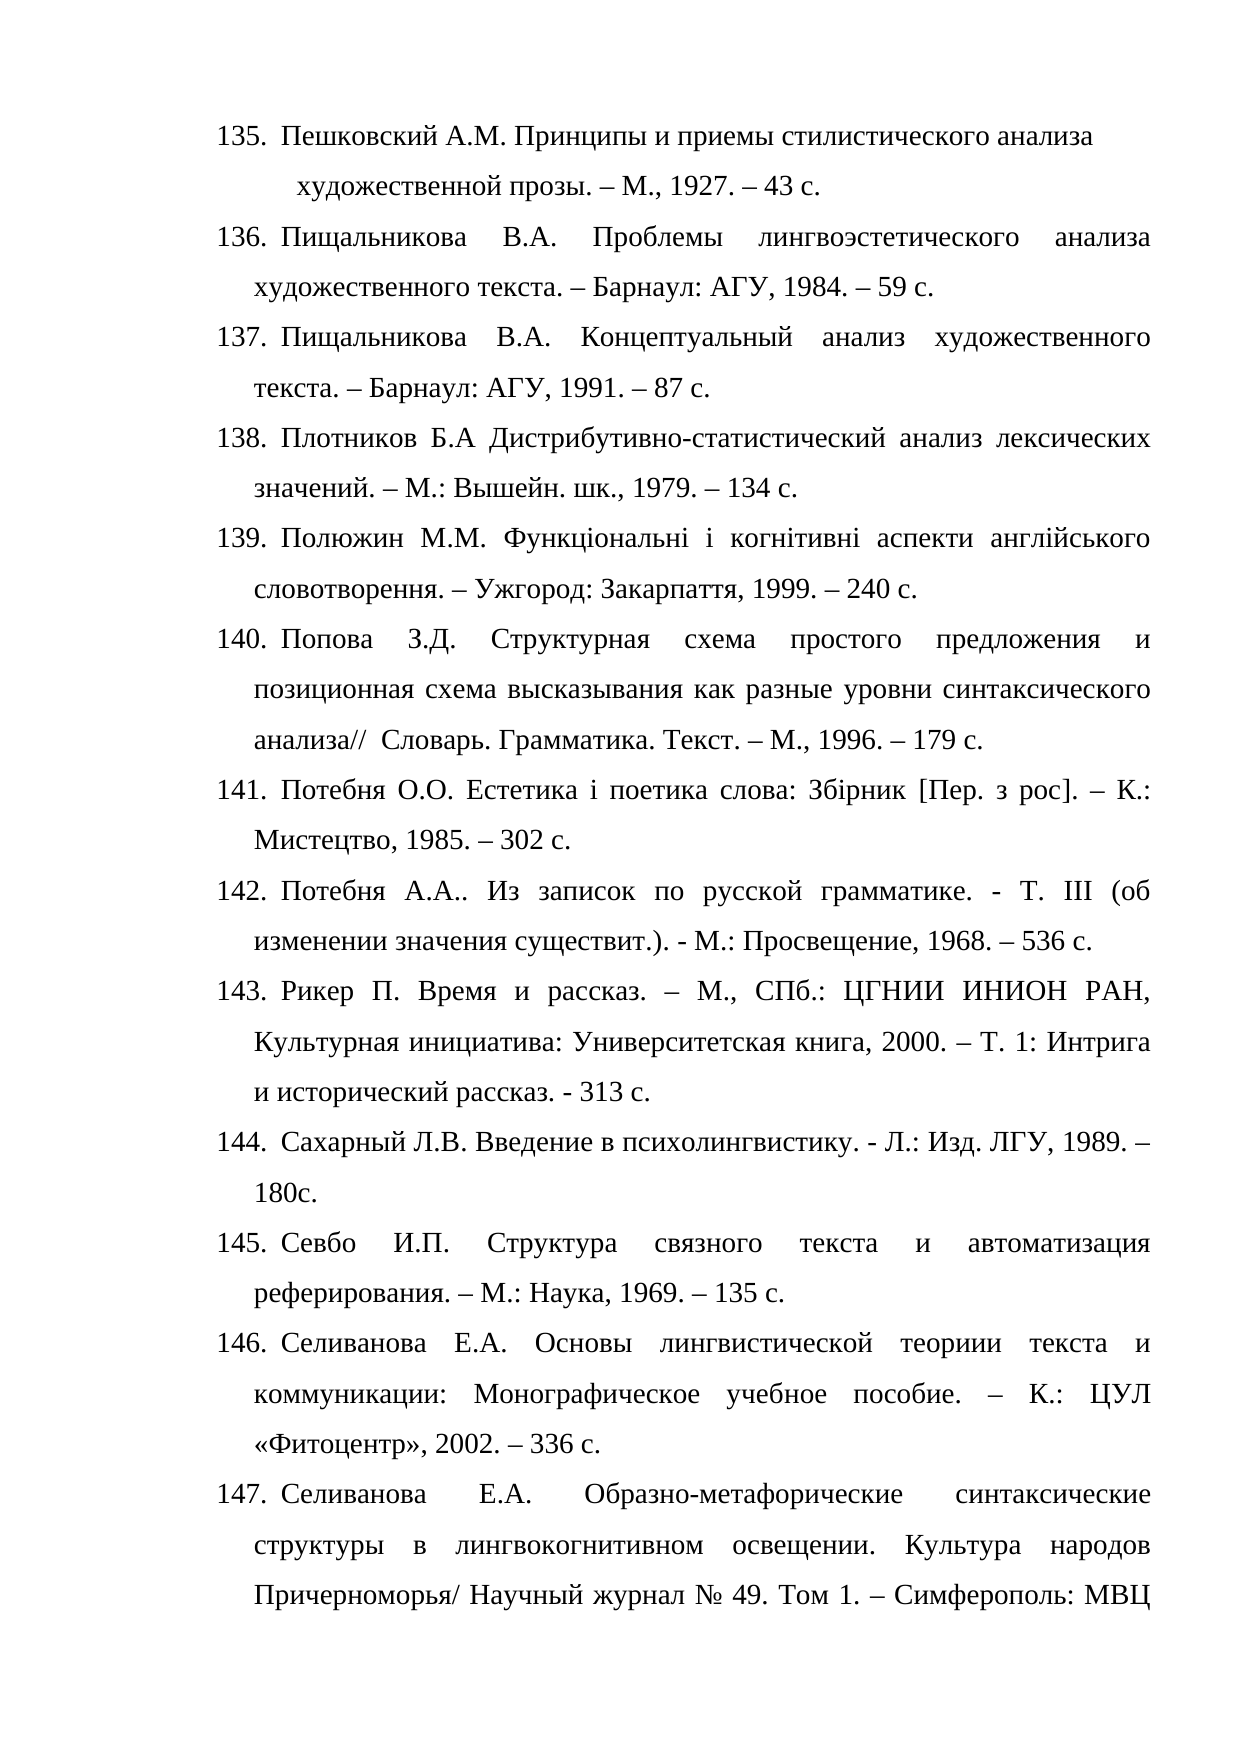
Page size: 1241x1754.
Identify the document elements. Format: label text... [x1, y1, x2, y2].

text художественной прозы. – М., 1927. – 43 с. [216, 168, 1152, 202]
list Сахарный Л.В. Введение в психолингвистику. - Л.: Изд. ЛГУ, 1989. – 180с. [216, 1124, 1152, 1208]
list Полюжин М.М. Функціональні і когнітивні аспекти англійського словотворення. – Ужгород: Закарпаття, 1999. – 240 с. [216, 521, 1152, 604]
list Пешковский А.М. Принципы и приемы стилистического анализа [216, 118, 1152, 152]
list Потебня А.А.. Из записок по русской грамматике. - Т. ІІІ (об изменении значения существит.). - М.: Просвещение, 1968. – 536 с. [216, 873, 1152, 957]
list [216, 1477, 1152, 1611]
list Рикер П. Время и рассказ. – М., СПб.: ЦГНИИ ИНИОН РАН, Культурная инициатива: Университетская книга, 2000. – Т. 1: Интрига и исторический рассказ. - 313 с. [216, 973, 1152, 1108]
list Пищальникова В.А. Проблемы лингвоэстетического анализа художественного текста. – Барнаул: АГУ, 1984. – 59 с. [216, 219, 1152, 303]
list Селиванова Е.А. Основы лингвистической теориии текста и коммуникации: Монографическое учебное пособие. – К.: ЦУЛ «Фитоцентр», 2002. – 336 с. [216, 1326, 1152, 1460]
list Попова З.Д. Структурная схема простого предложения и позиционная схема высказывания как разные уровни синтаксического анализа// Словарь. Грамматика. Текст. – М., 1996. – 179 с. [216, 621, 1152, 755]
list Севбо И.П. Структура связного текста и автоматизация реферирования. – М.: Наука, 1969. – 135 с. [216, 1225, 1152, 1309]
list Пищальникова В.А. Концептуальный анализ художественного текста. – Барнаул: АГУ, 1991. – 87 с. [216, 319, 1152, 403]
list Плотников Б.А Дистрибутивно-статистический анализ лексических значений. – М.: Вышейн. шк., 1979. – 134 с. [216, 420, 1152, 504]
list Потебня О.О. Естетика і поетика слова: Збірник [Пер. з рос]. – К.: Мистецтво, 1985. – 302 с. [216, 772, 1152, 856]
